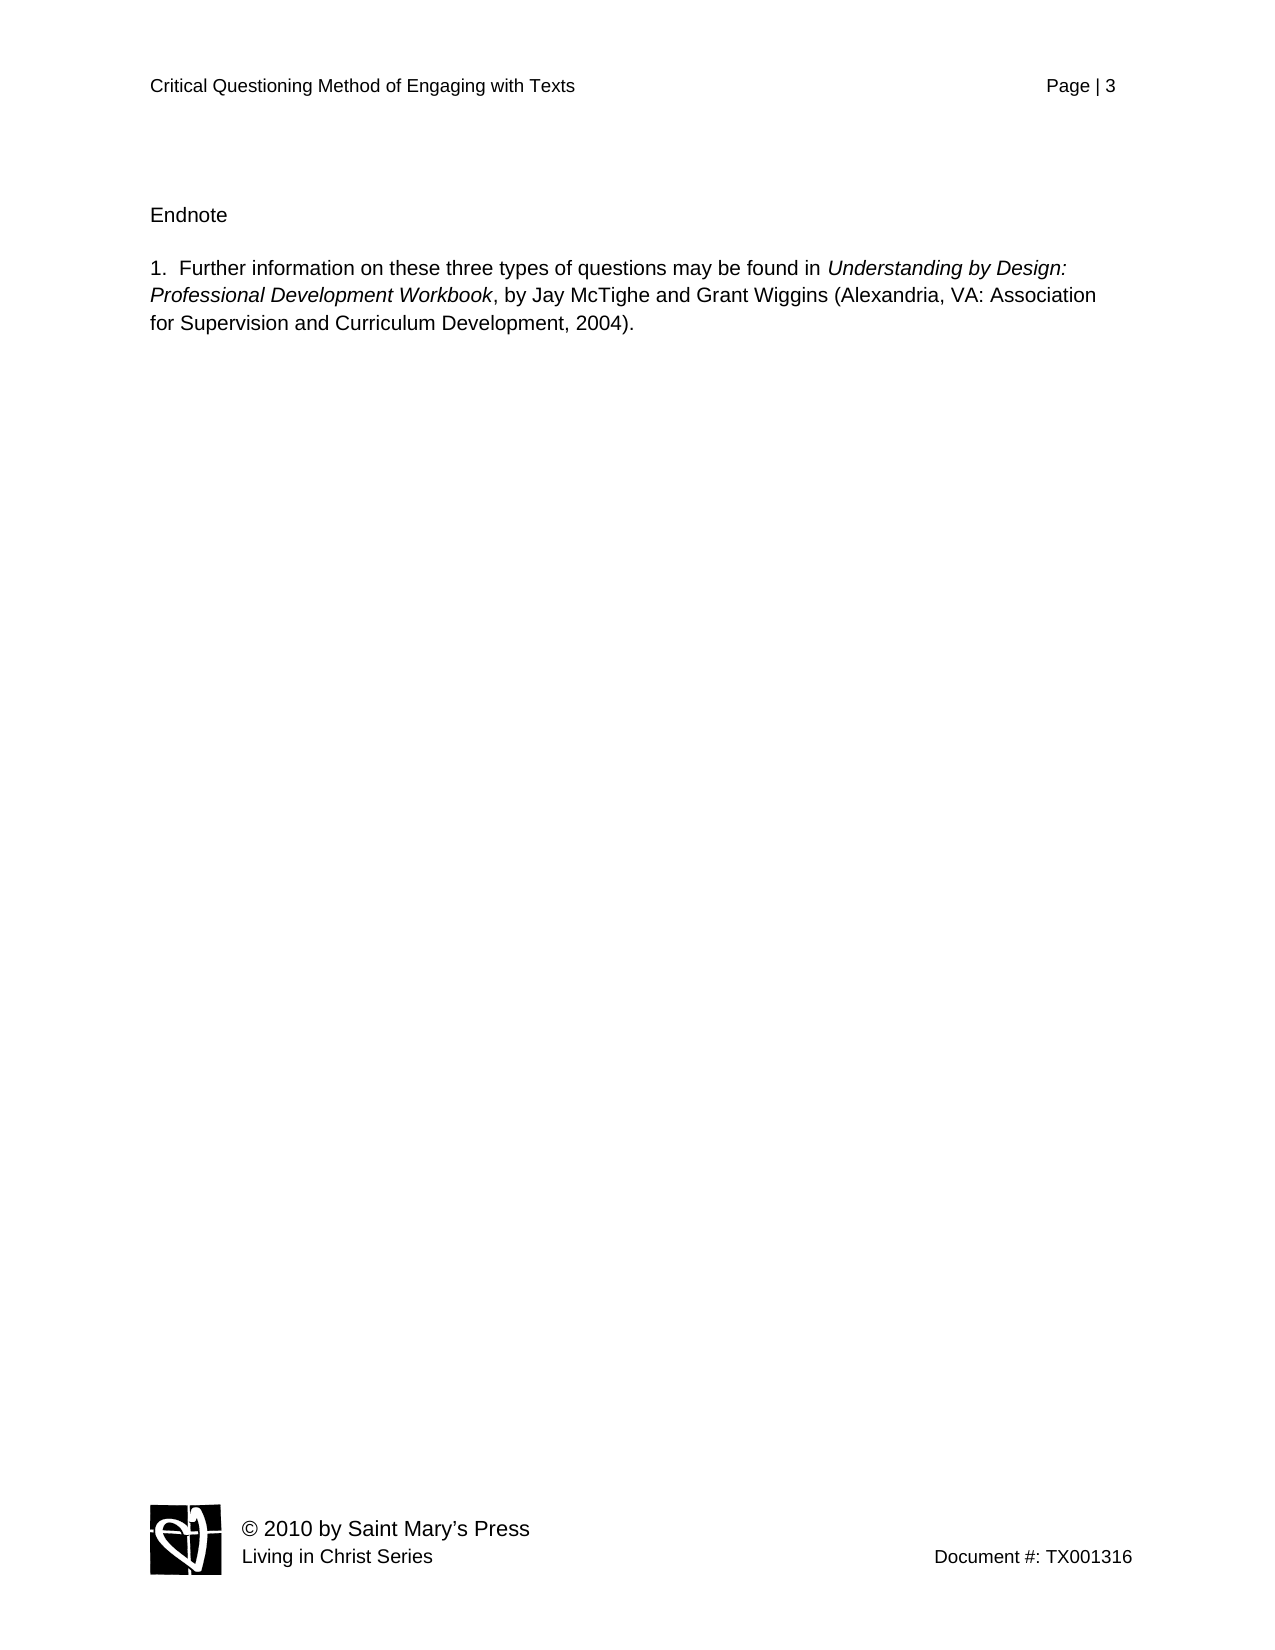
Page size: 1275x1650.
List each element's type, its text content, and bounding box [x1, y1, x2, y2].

text Endnote [150, 203, 1125, 227]
text 1. Further information on these three types of questions may be found in Understanding by Design: Professional Development Workbook, by Jay McTighe and Grant Wiggins (Alexandria, VA: Association for Supervision and Curriculum Development, 2004). [150, 255, 1125, 334]
